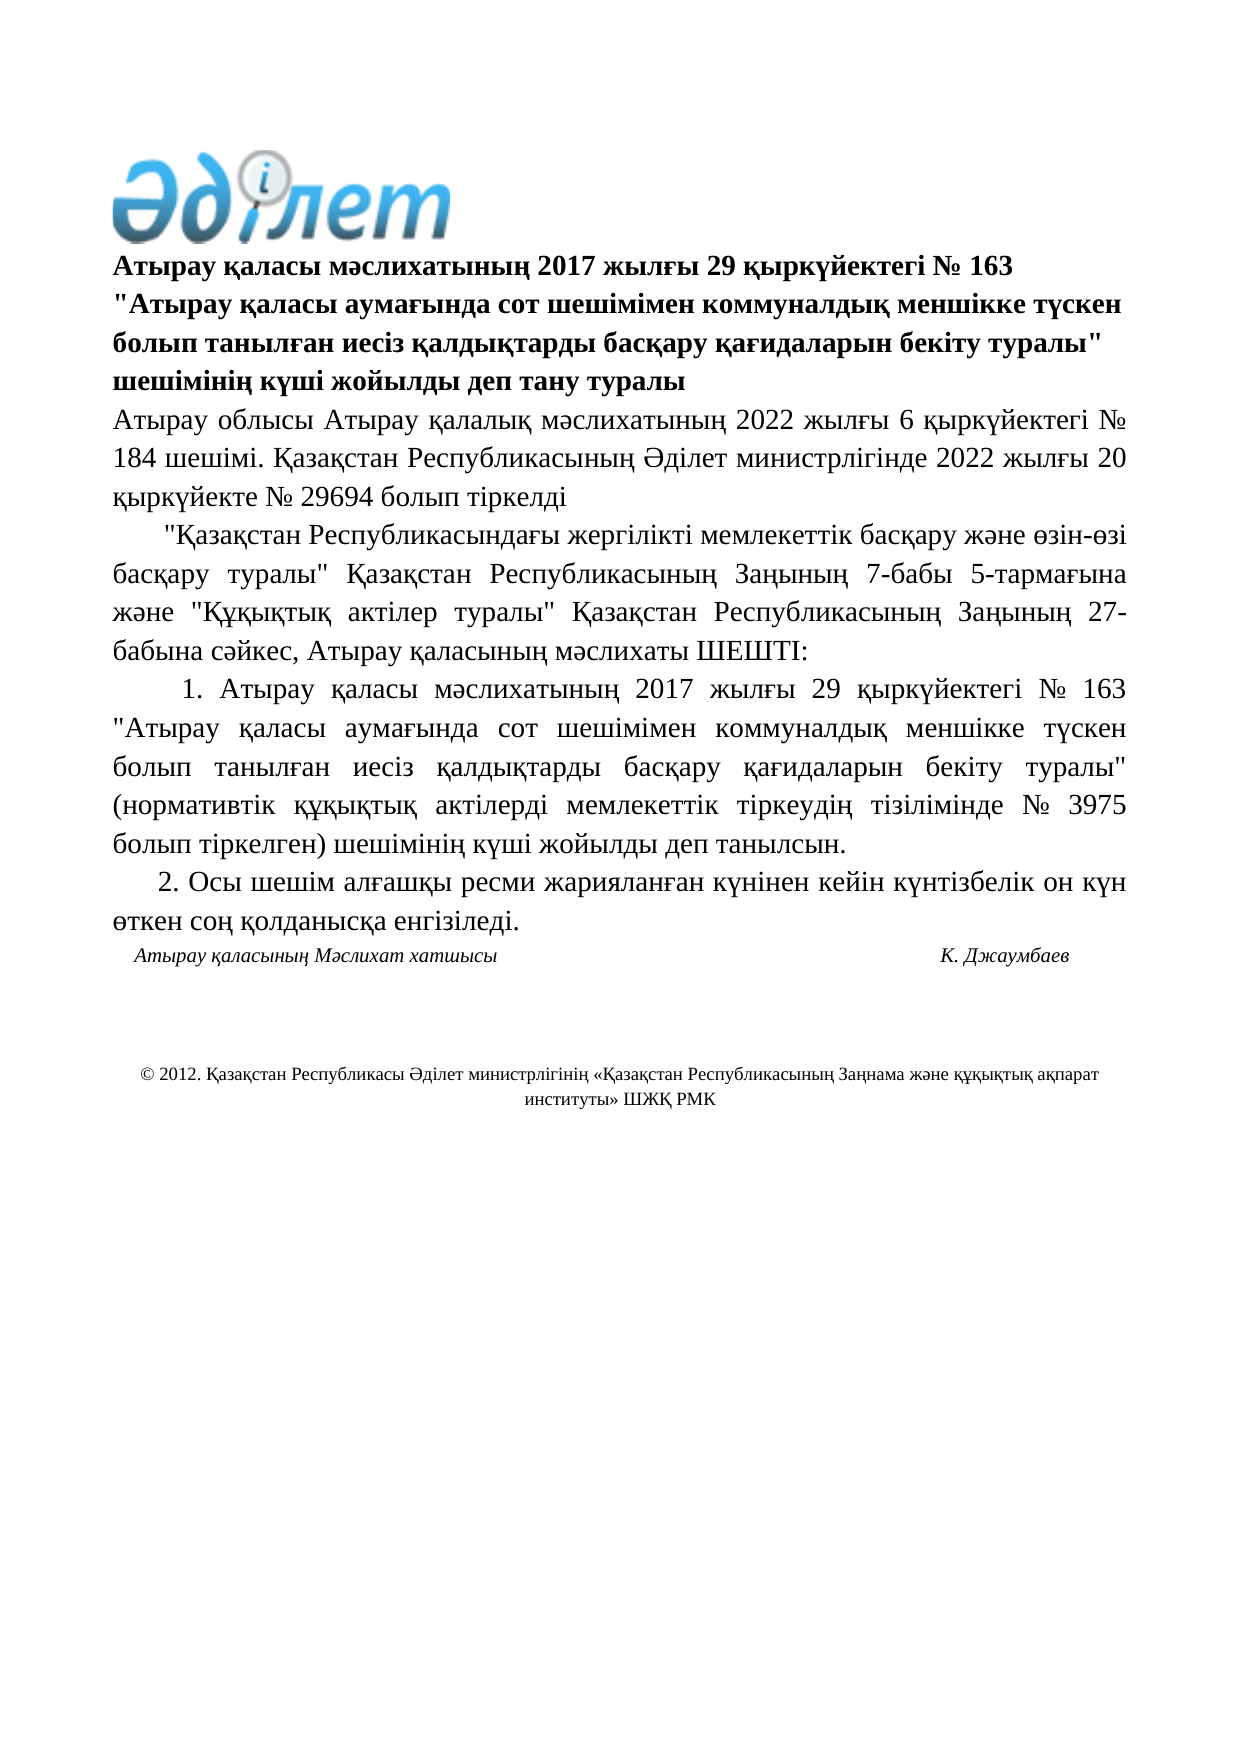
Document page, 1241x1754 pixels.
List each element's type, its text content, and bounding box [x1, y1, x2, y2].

text © 2012. Қазақстан Республикасы Әділет министрлігінің «Қазақстан Республикасының Заңнама және құқықтық ақпарат институты» ШЖҚ РМК [112, 1063, 1128, 1109]
text Атырау қаласы мәслихатының 2017 жылғы 29 қыркүйектегі № 163 "Атырау қаласы аумағында сот шешімімен коммуналдық меншікке түскен болып танылған иесіз қалдықтарды басқару қағидаларын бекіту туралы" шешімінің күші жойылды деп тану туралы [112, 248, 1128, 397]
text 1. Атырау қаласы мәслихатының 2017 жылғы 29 қыркүйектегі № 163 "Атырау қаласы аумағында сот шешімімен коммуналдық меншікке түскен болып танылған иесіз қалдықтарды басқару қағидаларын бекіту туралы" (нормативтік құқықтық актілерді мемлекеттік тіркеудің тізілімінде № 3975 болып тіркелген) шешімінің күші жойылды деп танылсын. [112, 672, 1128, 859]
text 2. Осы шешім алғашқы ресми жарияланған күнінен кейін күнтізбелік он күн өткен соң қолданысқа енгізіледі. [112, 864, 1128, 936]
text Атырау облысы Атырау қалалық мәслихатының 2022 жылғы 6 қыркүйектегі № 184 шешімі. Қазақстан Республикасының Әділет министрлігінде 2022 жылғы 20 қыркүйекте № 29694 болып тіркелді [112, 402, 1128, 512]
text "Қазақстан Республикасындағы жергілікті мемлекеттік басқару және өзін-өзі басқару туралы" Қазақстан Республикасының Заңының 7-бабы 5-тармағына және "Құқықтық актілер туралы" Қазақстан Республикасының Заңының 27-бабына сәйкес, Атырау қаласының мәслихаты ШЕШТІ: [112, 517, 1128, 667]
picture [112, 150, 451, 244]
table_header Атырау қаласының Мәслихат хатшысы [101, 941, 939, 972]
table_header К. Джаумбаев [939, 941, 1240, 972]
